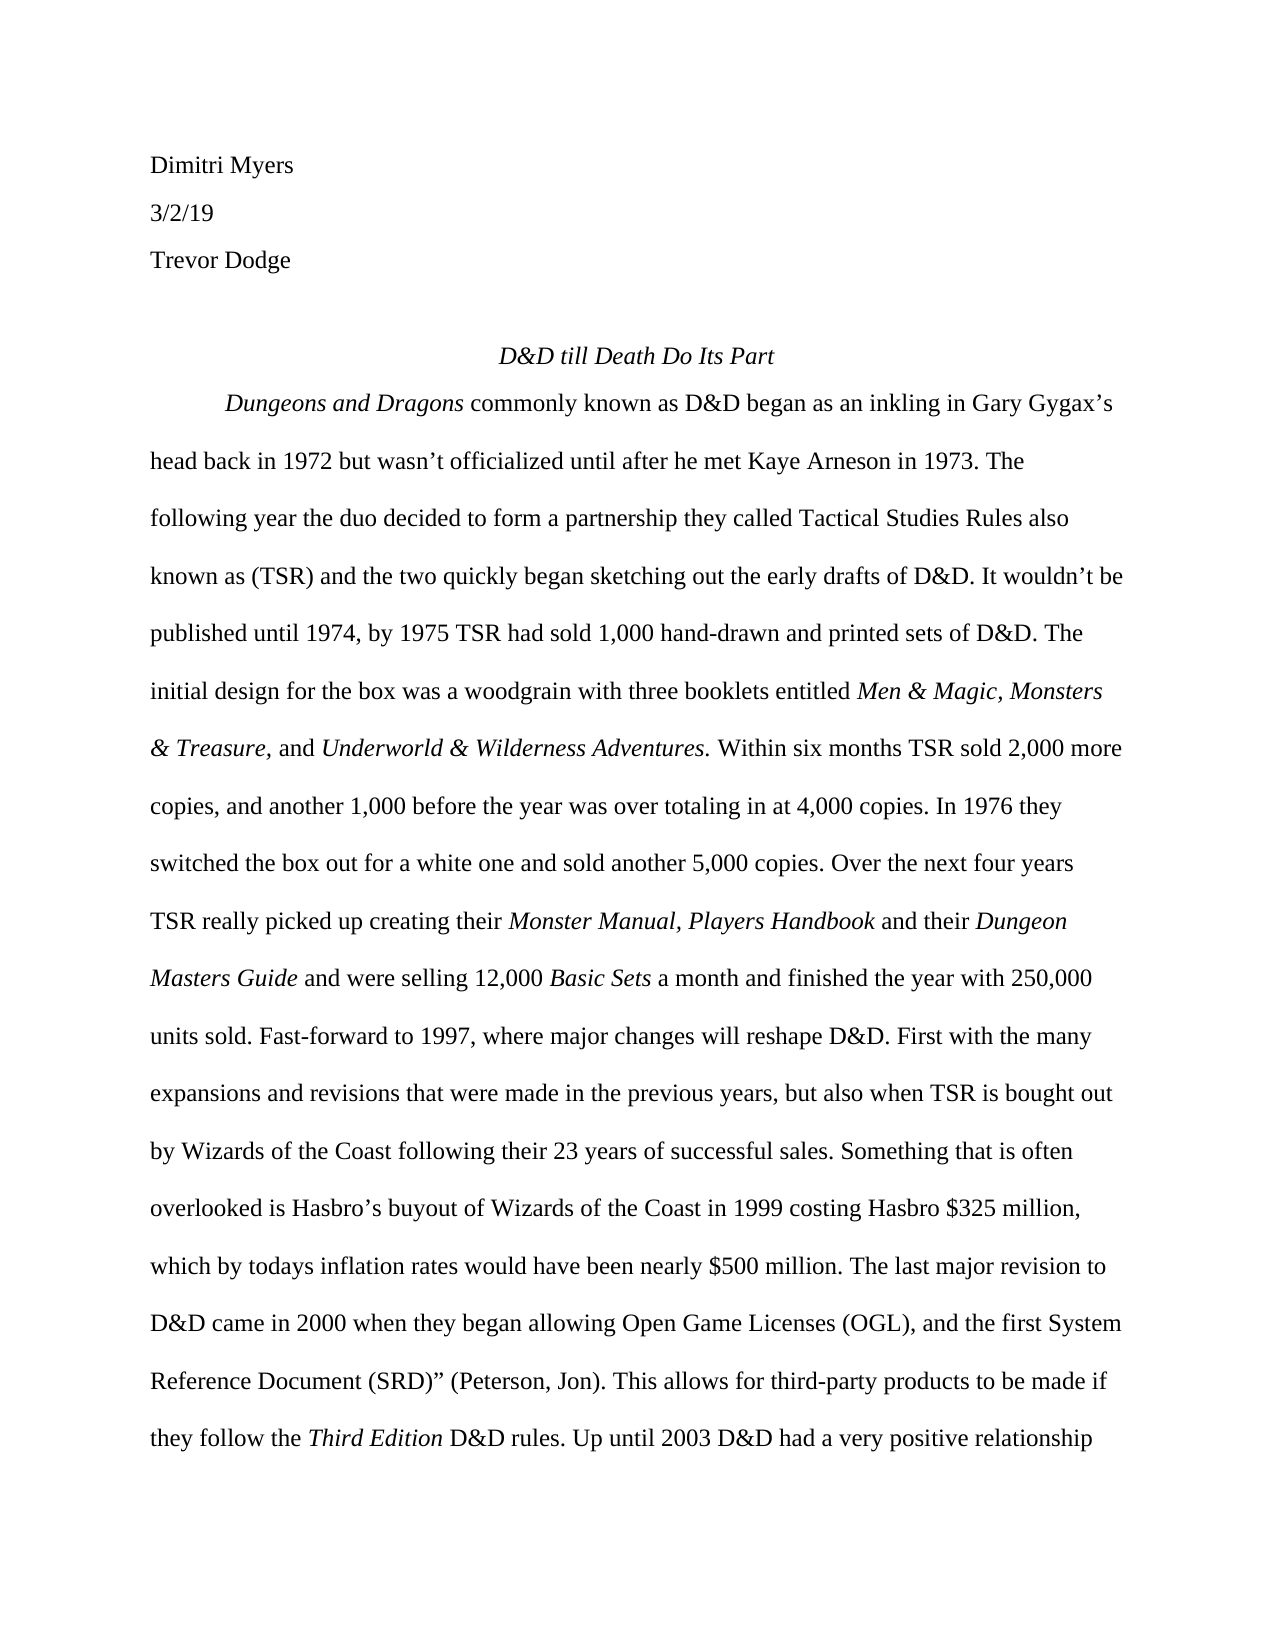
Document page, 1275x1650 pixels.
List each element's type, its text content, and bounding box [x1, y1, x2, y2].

text Dimitri Myers [150, 150, 1125, 179]
text Trevor Dodge [150, 245, 1125, 274]
text D&D till Death Do Its Part [150, 341, 1125, 369]
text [150, 388, 1125, 1452]
text 3/2/19 [150, 198, 1125, 226]
